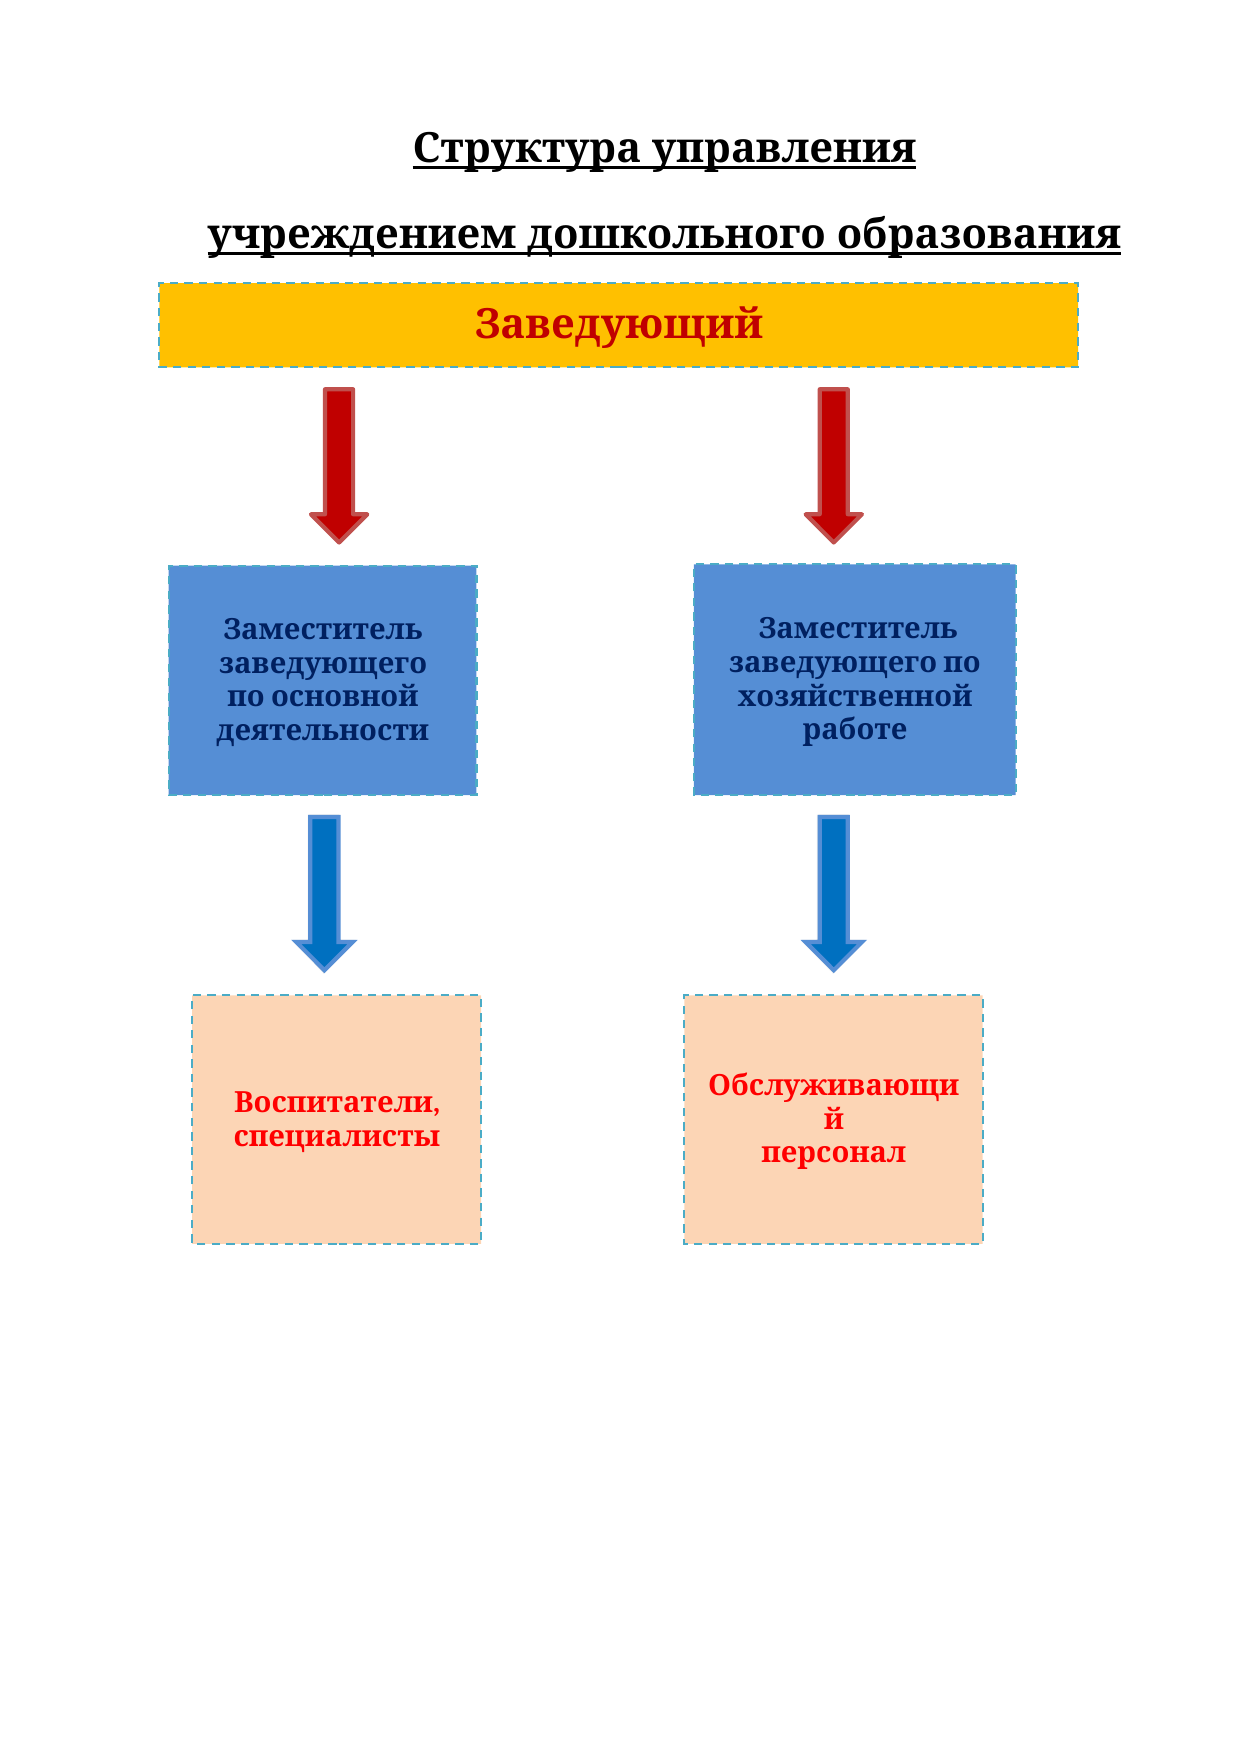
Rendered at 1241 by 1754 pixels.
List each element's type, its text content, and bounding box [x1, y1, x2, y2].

text Структура управления [177, 118, 1152, 175]
text учреждением дошкольного образования [177, 204, 1152, 261]
